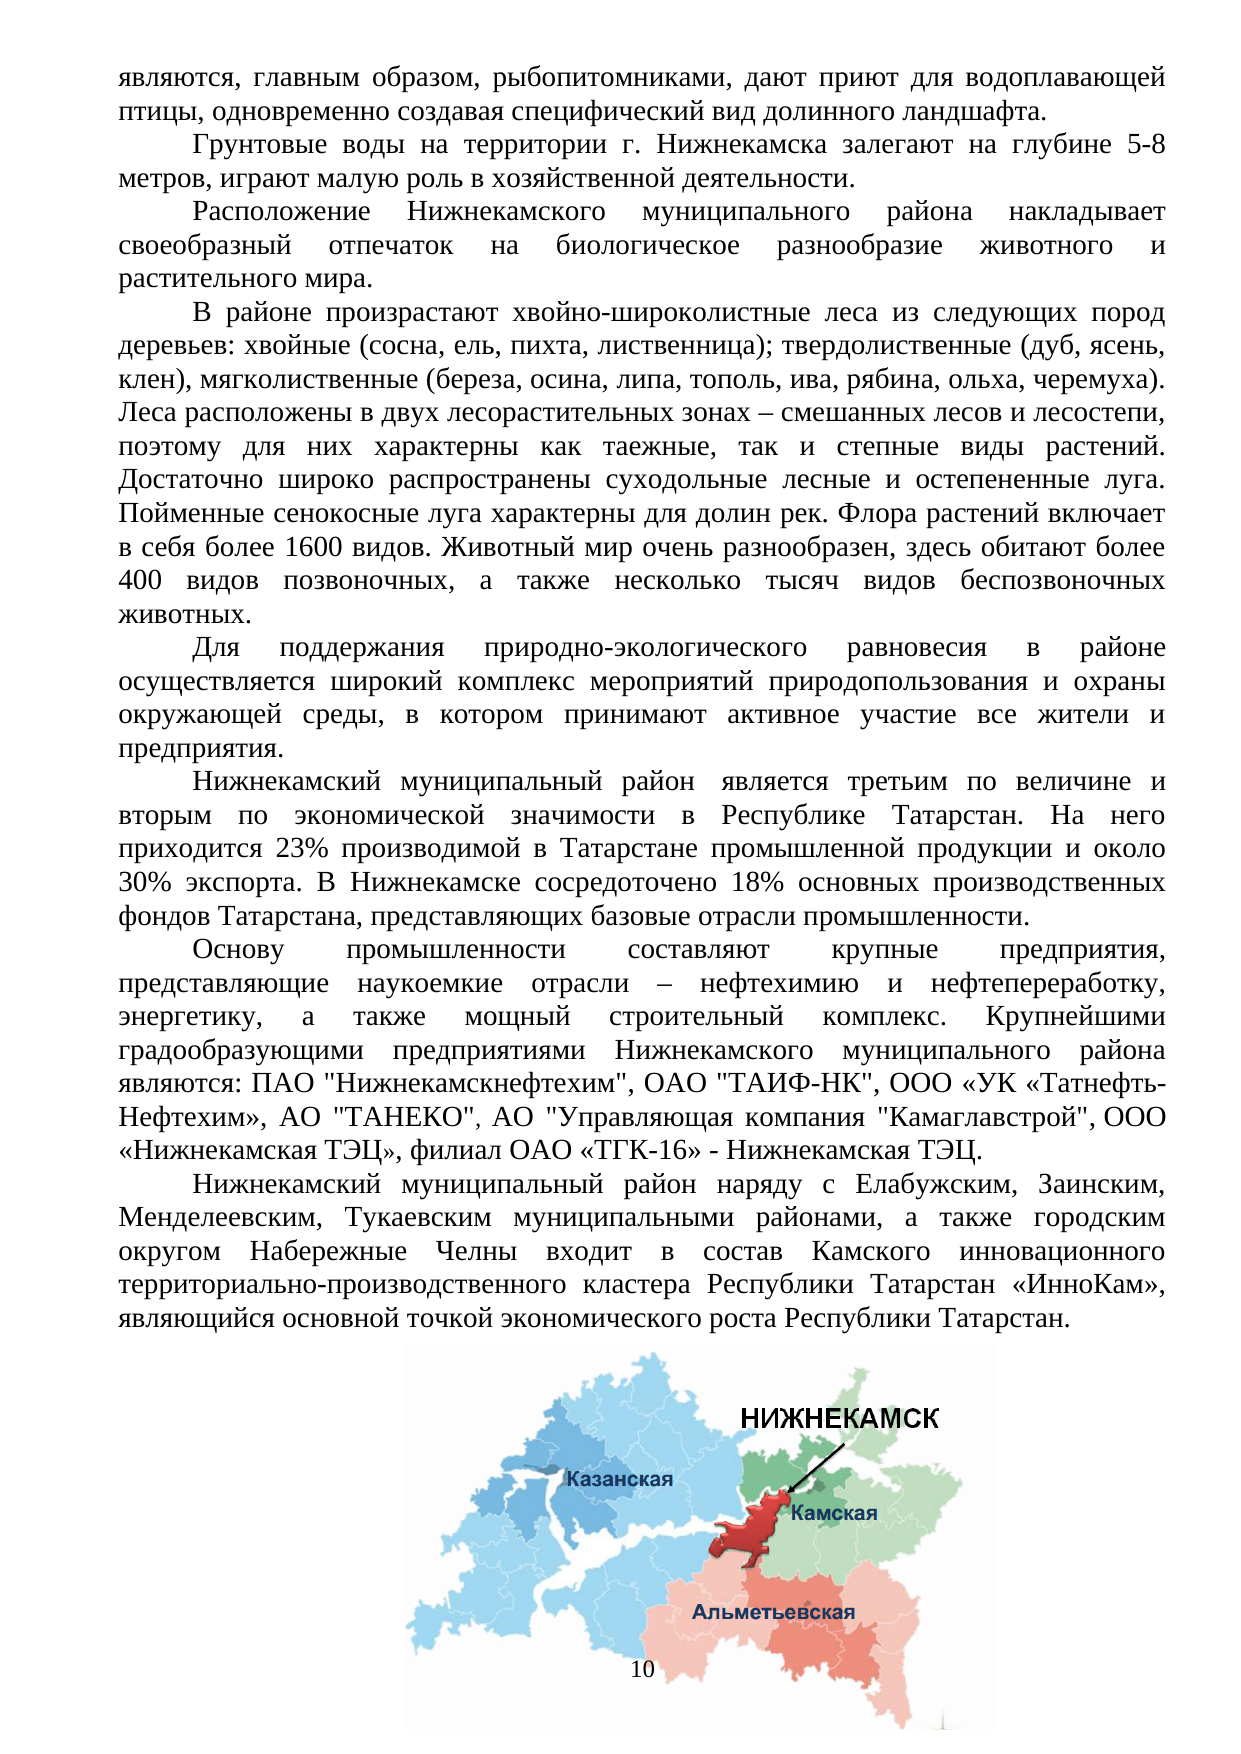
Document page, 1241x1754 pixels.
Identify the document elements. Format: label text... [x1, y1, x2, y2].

picture [403, 1342, 996, 1730]
text Расположение Нижнекамского муниципального района накладывает своеобразный отпечаток на биологическое разнообразие животного и растительного мира. [118, 193, 1167, 294]
text В районе произрастают хвойно-широколистные леса из следующих пород деревьев: хвойные (сосна, ель, пихта, лиственница); твердолиственные (дуб, ясень, клен), мягколиственные (береза, осина, липа, тополь, ива, рябина, ольха, черемуха). Леса расположены в двух лесорастительных зонах – смешанных лесов и лесостепи, поэтому для них характерны как таежные, так и степные виды растений. Достаточно широко распространены суходольные лесные и остепененные луга. Пойменные сенокосные луга характерны для долин рек. Флора растений включает в себя более 1600 видов. Животный мир очень разнообразен, здесь обитают более 400 видов позвоночных, а также несколько тысяч видов беспозвоночных животных. [118, 294, 1167, 629]
text Нижнекамский муниципальный район является третьим по величине и вторым по экономической значимости в Республике Татарстан. На него приходится 23% производимой в Татарстане промышленной продукции и около 30% экспорта. В Нижнекамске сосредоточено 18% основных производственных фондов Татарстана, представляющих базовые отрасли промышленности. [118, 763, 1167, 931]
text Основу промышленности составляют крупные предприятия, представляющие наукоемкие отрасли – нефтехимию и нефтепереработку, энергетику, а также мощный строительный комплекс. Крупнейшими градообразующими предприятиями Нижнекамского муниципального района являются: ПАО "Нижнекамскнефтехим", ОАО "ТАИФ-НК", ООО «УК «Татнефть-Нефтехим», АО "ТАНЕКО", АО "Управляющая компания "Камаглавстрой", ООО «Нижнекамская ТЭЦ», филиал ОАО «ТГК-16» - Нижнекамская ТЭЦ. [118, 931, 1167, 1166]
text Для поддержания природно-экологического равновесия в районе осуществляется широкий комплекс мероприятий природопользования и охраны окружающей среды, в котором принимают активное участие все жители и предприятия. [118, 629, 1167, 763]
text Грунтовые воды на территории г. Нижнекамска залегают на глубине 5-8 метров, играют малую роль в хозяйственной деятельности. [118, 126, 1167, 193]
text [118, 59, 1167, 126]
text Нижнекамский муниципальный район наряду с Елабужским, Заинским, Менделеевским, Тукаевским муниципальными районами, а также городским округом Набережные Челны входит в состав Камского инновационного территориально-производственного кластера Республики Татарстан «ИнноКам», являющийся основной точкой экономического роста Республики Татарстан. [118, 1166, 1167, 1334]
